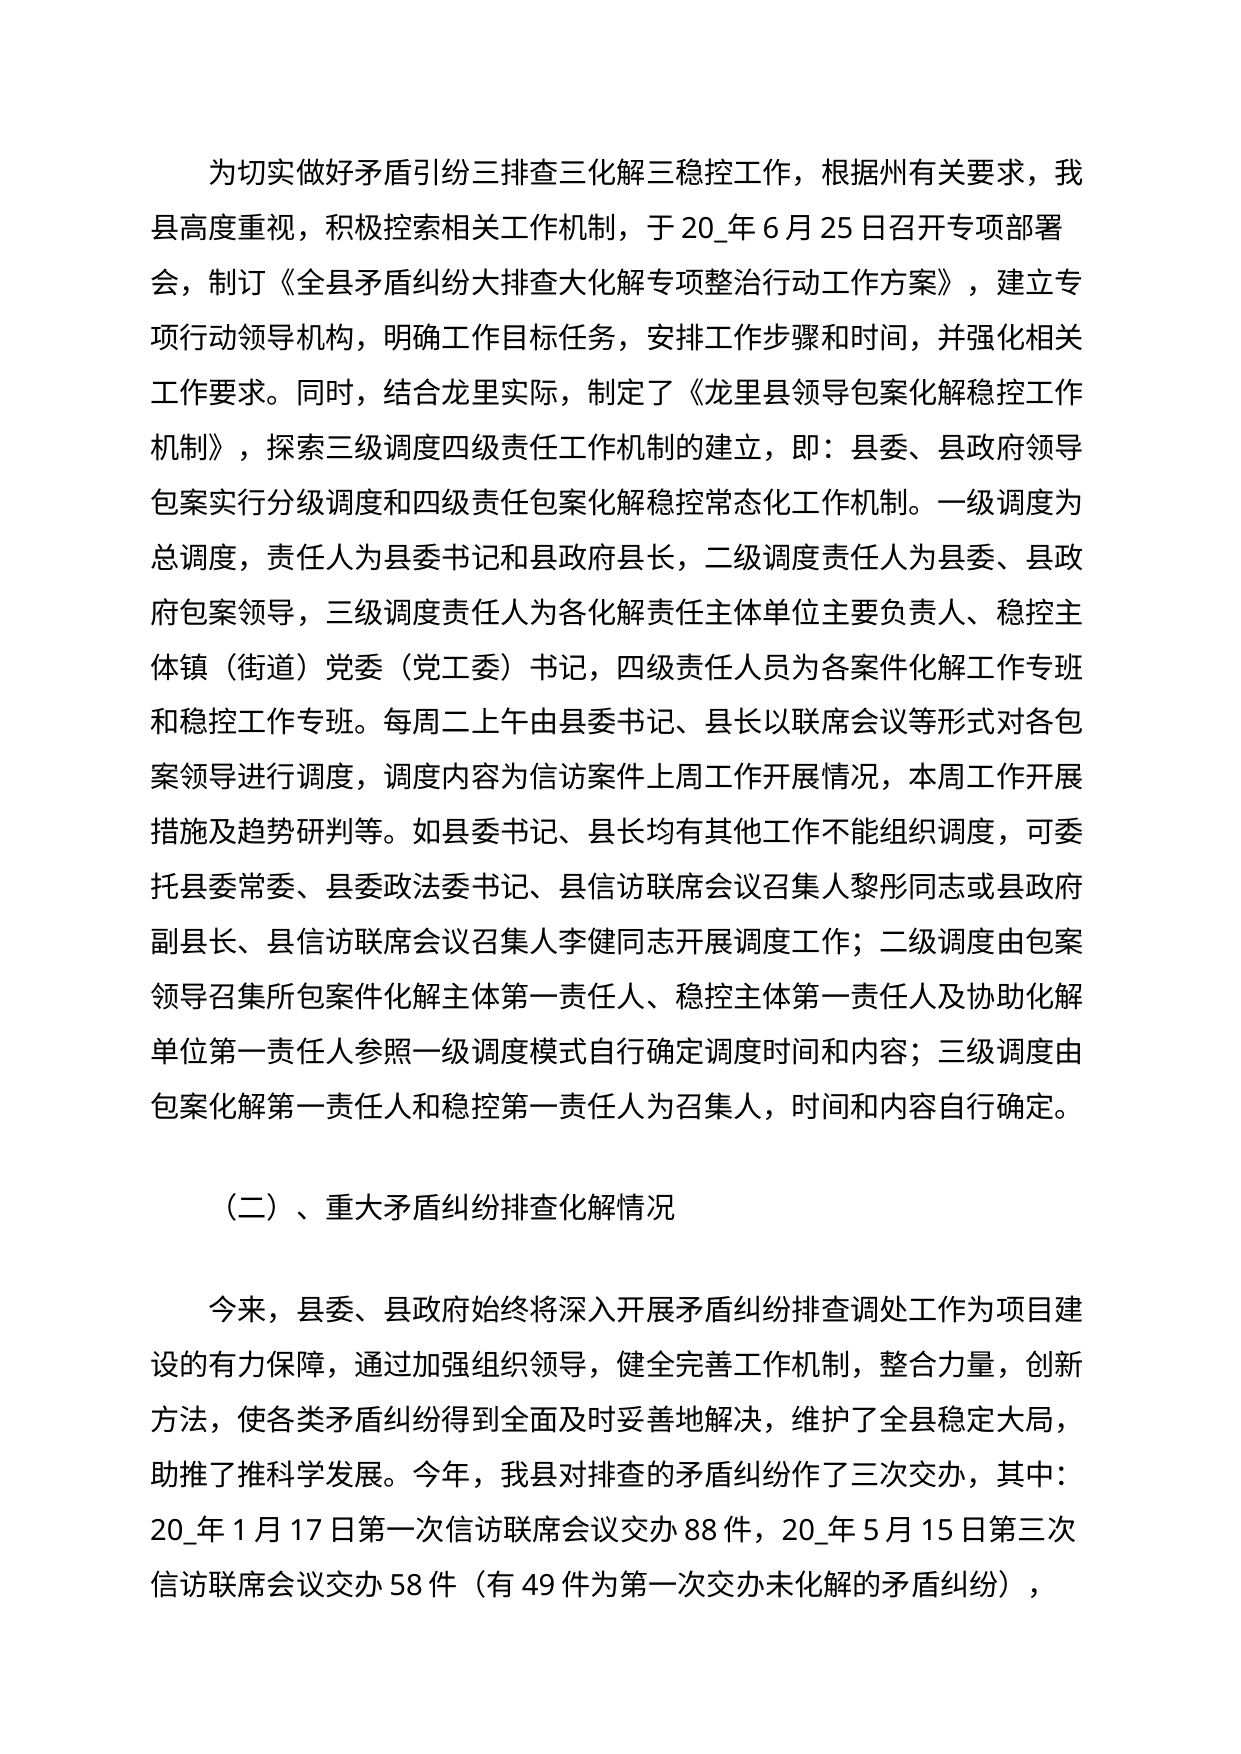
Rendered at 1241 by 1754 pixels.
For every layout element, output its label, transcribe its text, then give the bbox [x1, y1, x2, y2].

text （二）、重大矛盾纠纷排查化解情况 [150, 1185, 1090, 1227]
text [150, 1287, 1090, 1604]
text 为切实做好矛盾引纷三排查三化解三稳控工作，根据州有关要求，我县高度重视，积极控索相关工作机制，于20_年6月25日召开专项部署会，制订《全县矛盾纠纷大排查大化解专项整治行动工作方案》，建立专项行动领导机构，明确工作目标任务，安排工作步骤和时间，并强化相关工作要求。同时，结合龙里实际，制定了《龙里县领导包案化解稳控工作机制》，探索三级调度四级责任工作机制的建立，即：县委、县政府领导包案实行分级调度和四级责任包案化解稳控常态化工作机制。一级调度为总调度，责任人为县委书记和县政府县长，二级调度责任人为县委、县政府包案领导，三级调度责任人为各化解责任主体单位主要负责人、稳控主体镇（街道）党委（党工委）书记，四级责任人员为各案件化解工作专班和稳控工作专班。每周二上午由县委书记、县长以联席会议等形式对各包案领导进行调度，调度内容为信访案件上周工作开展情况，本周工作开展措施及趋势研判等。如县委书记、县长均有其他工作不能组织调度，可委托县委常委、县委政法委书记、县信访联席会议召集人黎彤同志或县政府副县长、县信访联席会议召集人李健同志开展调度工作；二级调度由包案领导召集所包案件化解主体第一责任人、稳控主体第一责任人及协助化解单位第一责任人参照一级调度模式自行确定调度时间和内容；三级调度由包案化解第一责任人和稳控第一责任人为召集人，时间和内容自行确定。 [150, 150, 1090, 1126]
